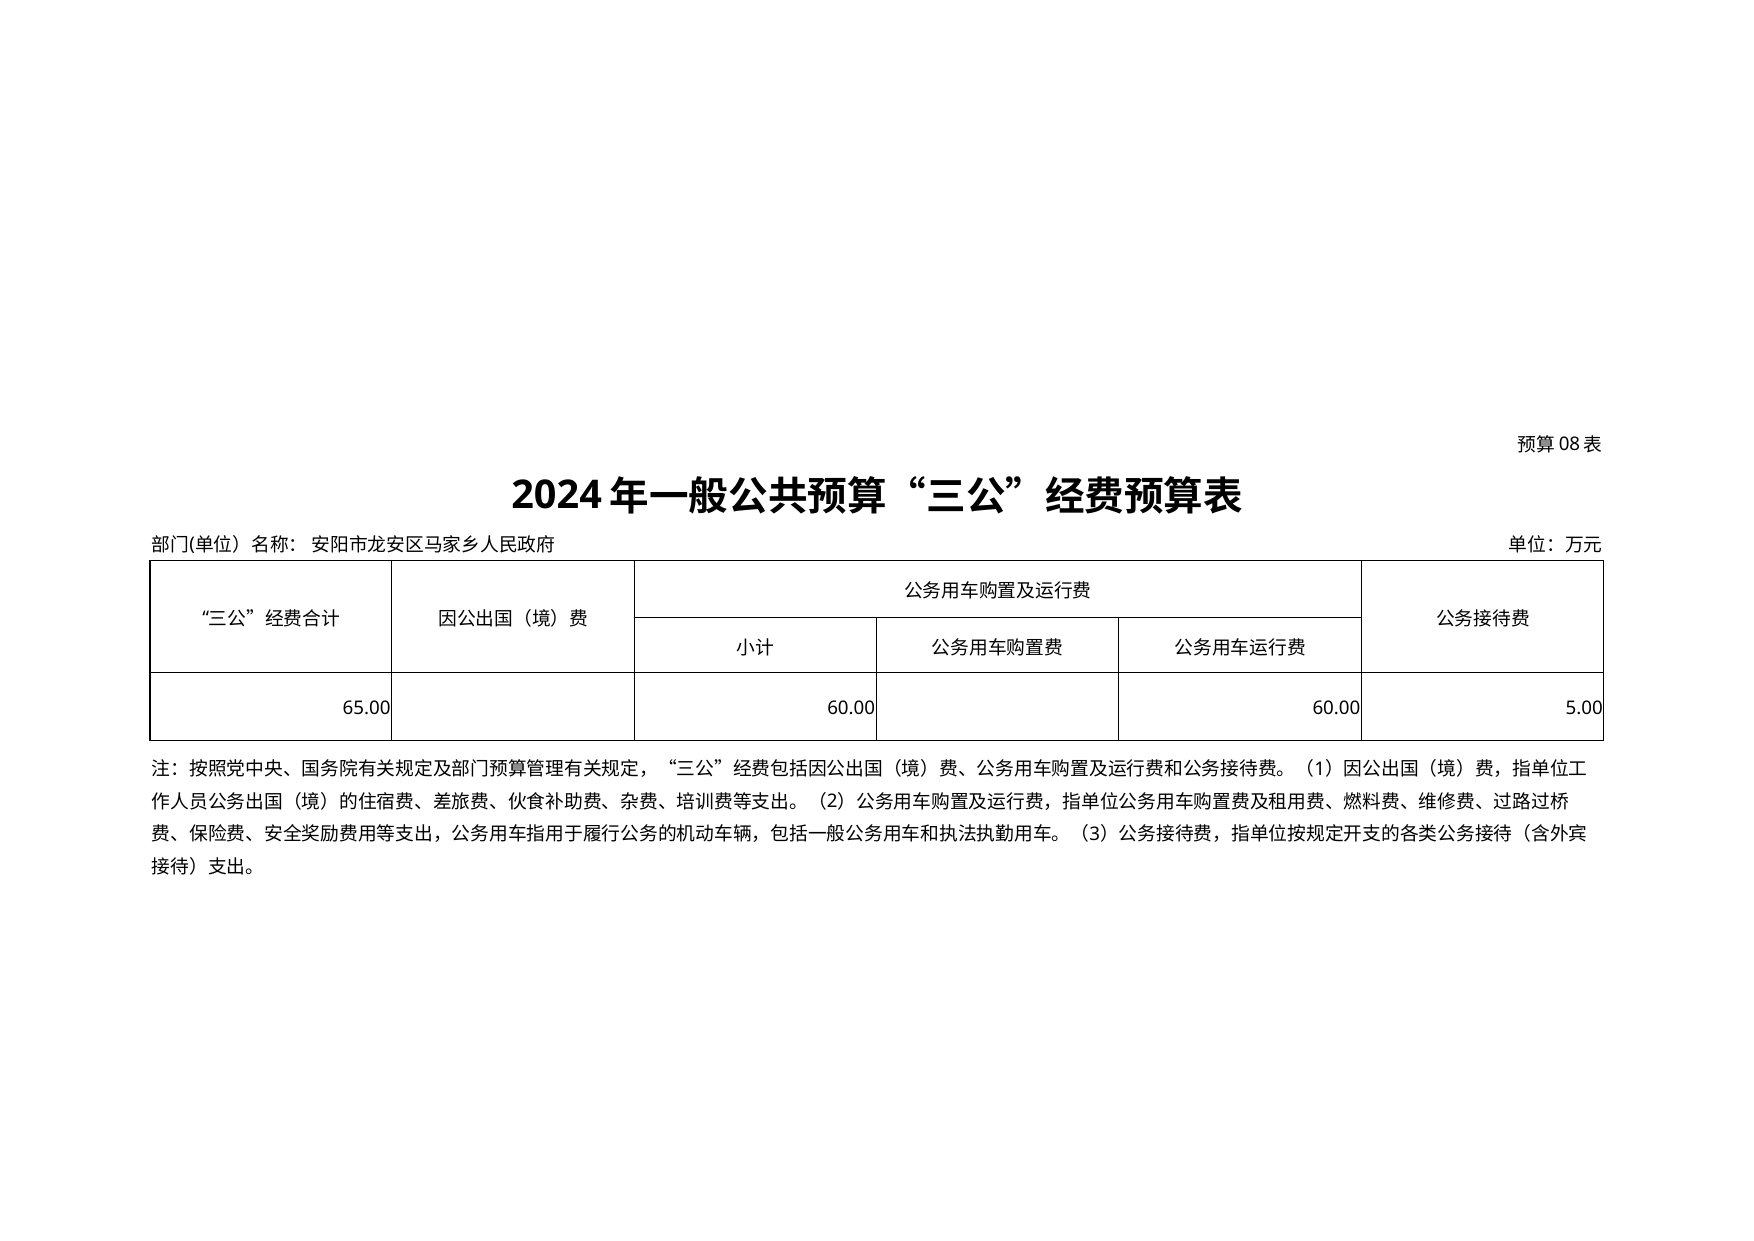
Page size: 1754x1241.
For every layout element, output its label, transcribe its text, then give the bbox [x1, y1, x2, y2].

table_cell 5.00 [1362, 673, 1603, 740]
table_cell 部门(单位）名称： 安阳市龙安区马家乡人民政府 [150, 526, 1361, 560]
table_cell 65.00 [151, 673, 391, 740]
table_cell 小计 [635, 618, 876, 672]
table_cell 公务用车购置及运行费 [635, 561, 1361, 617]
table_cell 注：按照党中央、国务院有关规定及部门预算管理有关规定，“三公”经费包括因公出国（境）费、公务用车购置及运行费和公务接待费。（1）因公出国（境）费，指单位工作人员公务出国（境）的住宿费、差旅费、伙食补助费、杂费、培训费等支出。（2）公务用车购置及运行费，指单位公务用车购置费及租用费、燃料费、维修费、过路过桥费、保险费、安全奖励费用等支出，公务用车指用于履行公务的机动车辆，包括一般公务用车和执法执勤用车。（3）公务接待费，指单位按规定开支的各类公务接待（含外宾接待）支出。 [150, 741, 1604, 890]
table_cell 60.00 [1119, 673, 1361, 740]
table_cell [877, 673, 1118, 740]
table_cell [392, 673, 634, 740]
table_cell 60.00 [635, 673, 876, 740]
table_cell 单位：万元 [1361, 526, 1604, 560]
table_cell 2024年一般公共预算“三公”经费预算表 [150, 459, 1604, 526]
table_cell “三公”经费合计 [151, 561, 391, 672]
table_cell 公务用车运行费 [1119, 618, 1361, 672]
table_cell 因公出国（境）费 [392, 561, 634, 672]
table_cell 公务用车购置费 [877, 618, 1118, 672]
table_header 预算08表 [150, 425, 1604, 459]
table_cell 公务接待费 [1362, 561, 1603, 672]
